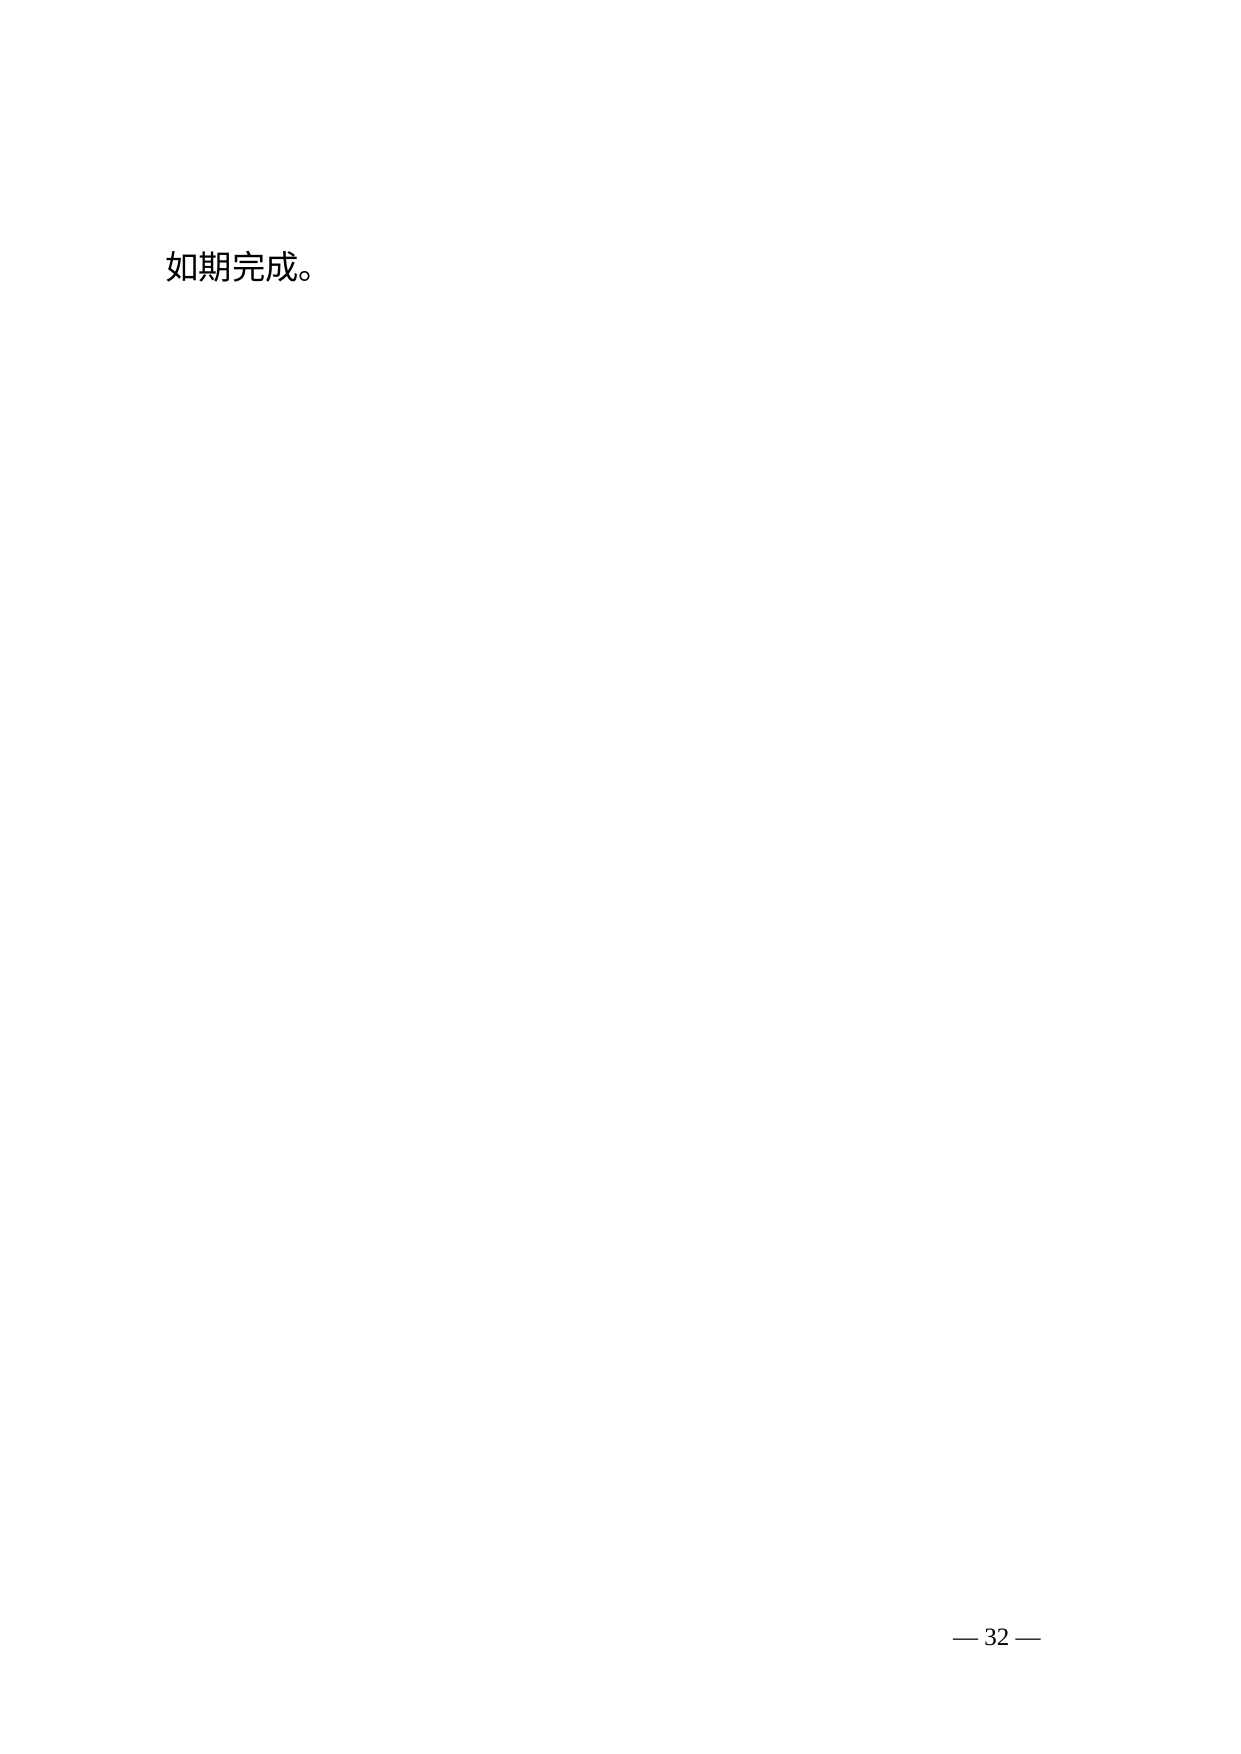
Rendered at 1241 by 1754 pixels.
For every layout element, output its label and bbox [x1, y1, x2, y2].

text [165, 233, 1087, 298]
